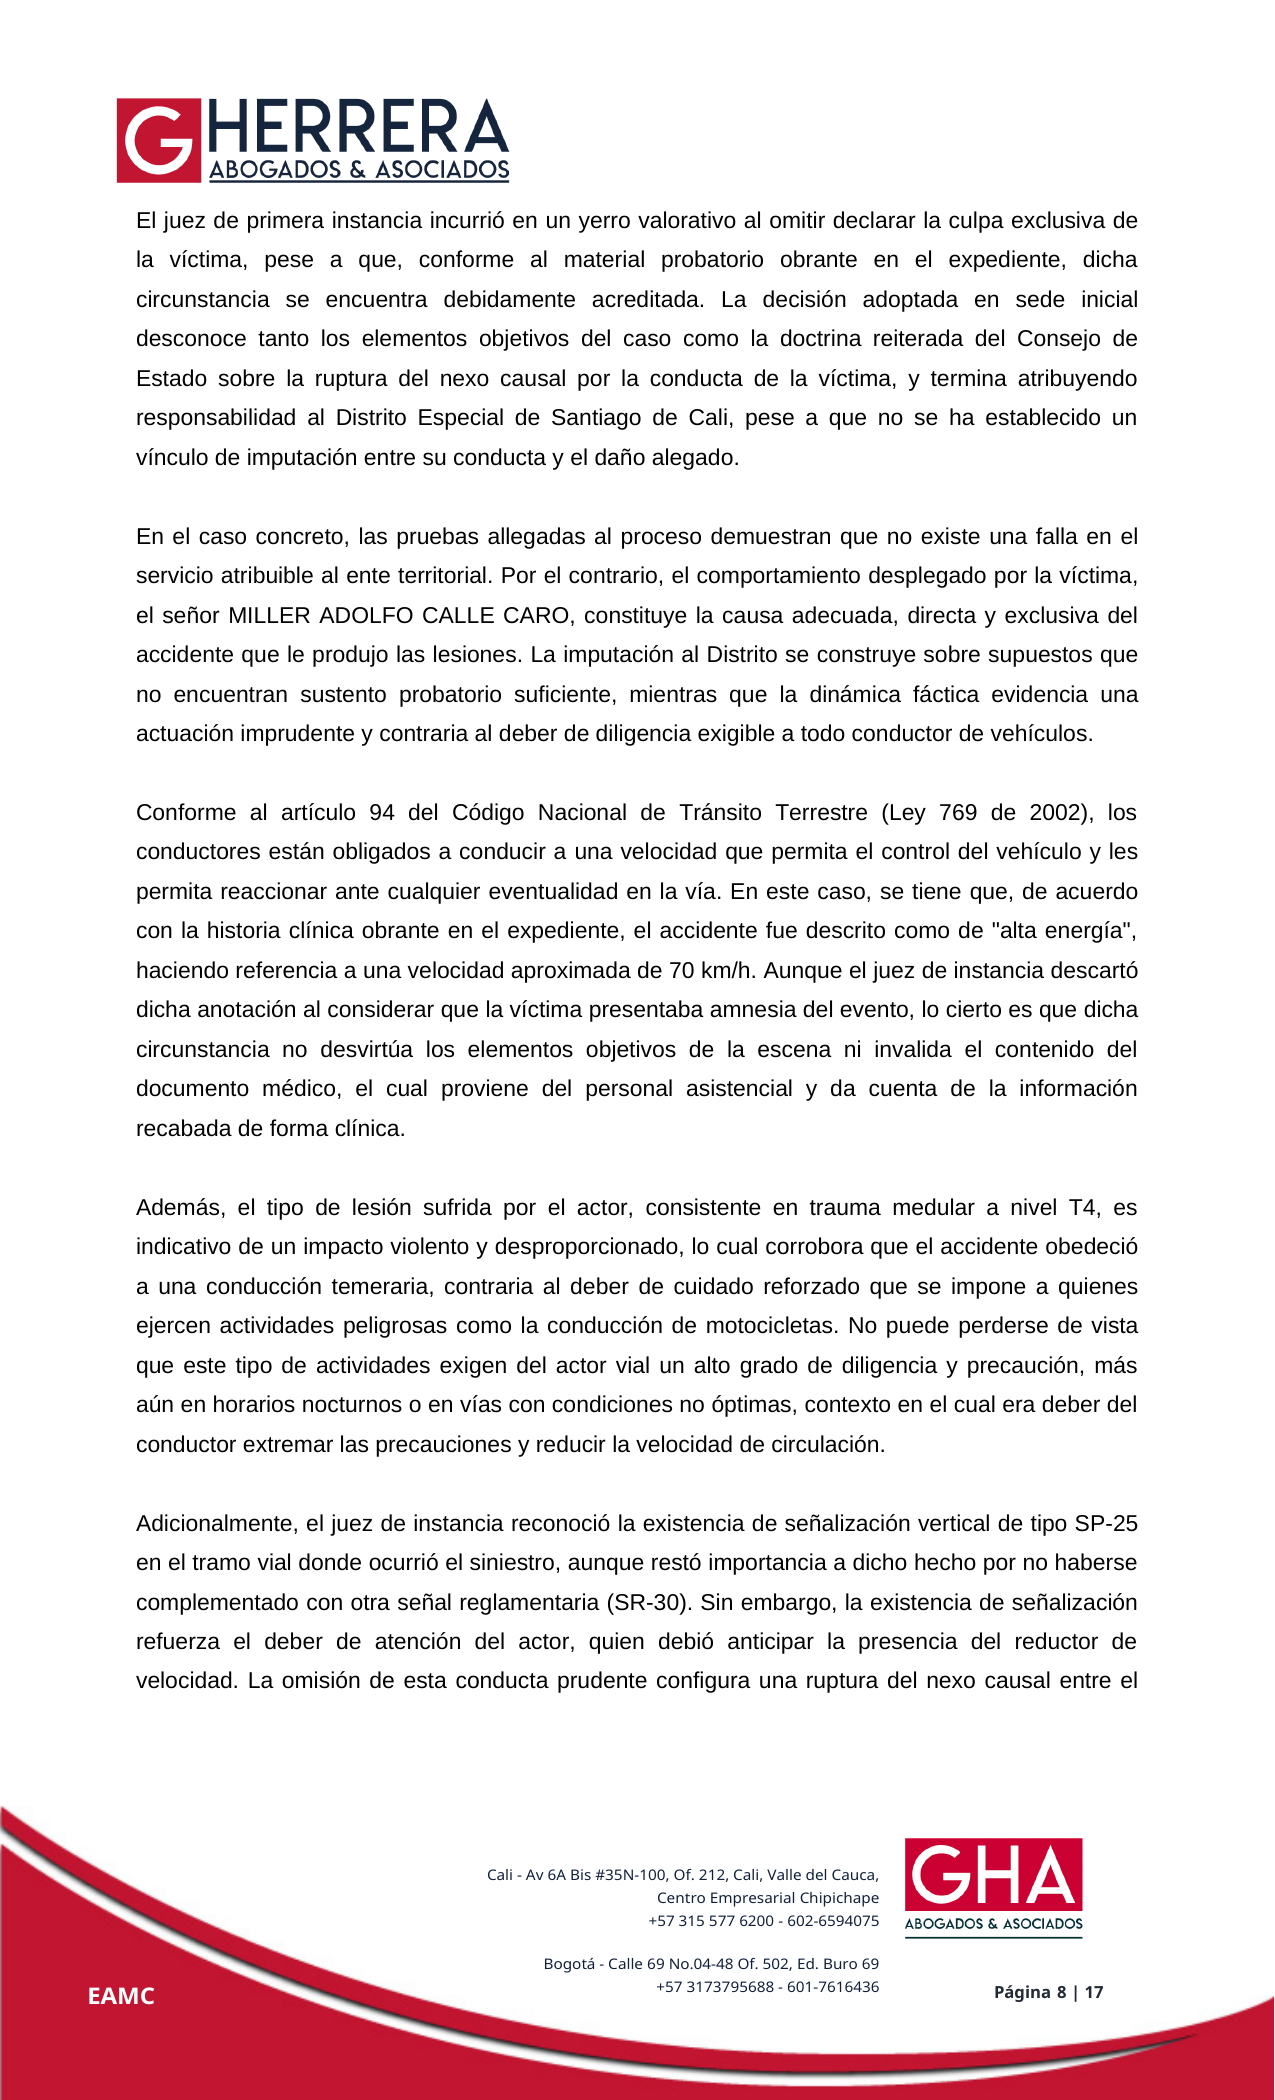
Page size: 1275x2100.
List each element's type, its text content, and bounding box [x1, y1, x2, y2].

text En el caso concreto, las pruebas allegadas al proceso demuestran que no existe una falla en el servicio atribuible al ente territorial. Por el contrario, el comportamiento desplegado por la víctima, el señor MILLER ADOLFO CALLE CARO, constituye la causa adecuada, directa y exclusiva del accidente que le produjo las lesiones. La imputación al Distrito se construye sobre supuestos que no encuentran sustento probatorio suficiente, mientras que la dinámica fáctica evidencia una actuación imprudente y contraria al deber de diligencia exigible a todo conductor de vehículos. [136, 523, 1139, 746]
picture [96, 75, 529, 206]
picture [0, 1793, 1275, 2100]
text Además, el tipo de lesión sufrida por el actor, consistente en trauma medular a nivel T4, es indicativo de un impacto violento y desproporcionado, lo cual corrobora que el accidente obedeció a una conducción temeraria, contraria al deber de cuidado reforzado que se impone a quienes ejercen actividades peligrosas como la conducción de motocicletas. No puede perderse de vista que este tipo de actividades exigen del actor vial un alto grado de diligencia y precaución, más aún en horarios nocturnos o en vías con condiciones no óptimas, contexto en el cual era deber del conductor extremar las precauciones y reducir la velocidad de circulación. [136, 1194, 1139, 1457]
text El juez de primera instancia incurrió en un yerro valorativo al omitir declarar la culpa exclusiva de la víctima, pese a que, conforme al material probatorio obrante en el expediente, dicha circunstancia se encuentra debidamente acreditada. La decisión adoptada en sede inicial desconoce tanto los elementos objetivos del caso como la doctrina reiterada del Consejo de Estado sobre la ruptura del nexo causal por la conducta de la víctima, y termina atribuyendo responsabilidad al Distrito Especial de Santiago de Cali, pese a que no se ha establecido un vínculo de imputación entre su conducta y el daño alegado. [136, 207, 1139, 470]
text Conforme al artículo 94 del Código Nacional de Tránsito Terrestre (Ley 769 de 2002), los conductores están obligados a conducir a una velocidad que permita el control del vehículo y les permita reaccionar ante cualquier eventualidad en la vía. En este caso, se tiene que, de acuerdo con la historia clínica obrante en el expediente, el accidente fue descrito como de "alta energía", haciendo referencia a una velocidad aproximada de 70 km/h. Aunque el juez de instancia descartó dicha anotación al considerar que la víctima presentaba amnesia del evento, lo cierto es que dicha circunstancia no desvirtúa los elementos objetivos de la escena ni invalida el contenido del documento médico, el cual proviene del personal asistencial y da cuenta de la información recabada de forma clínica. [136, 799, 1139, 1141]
